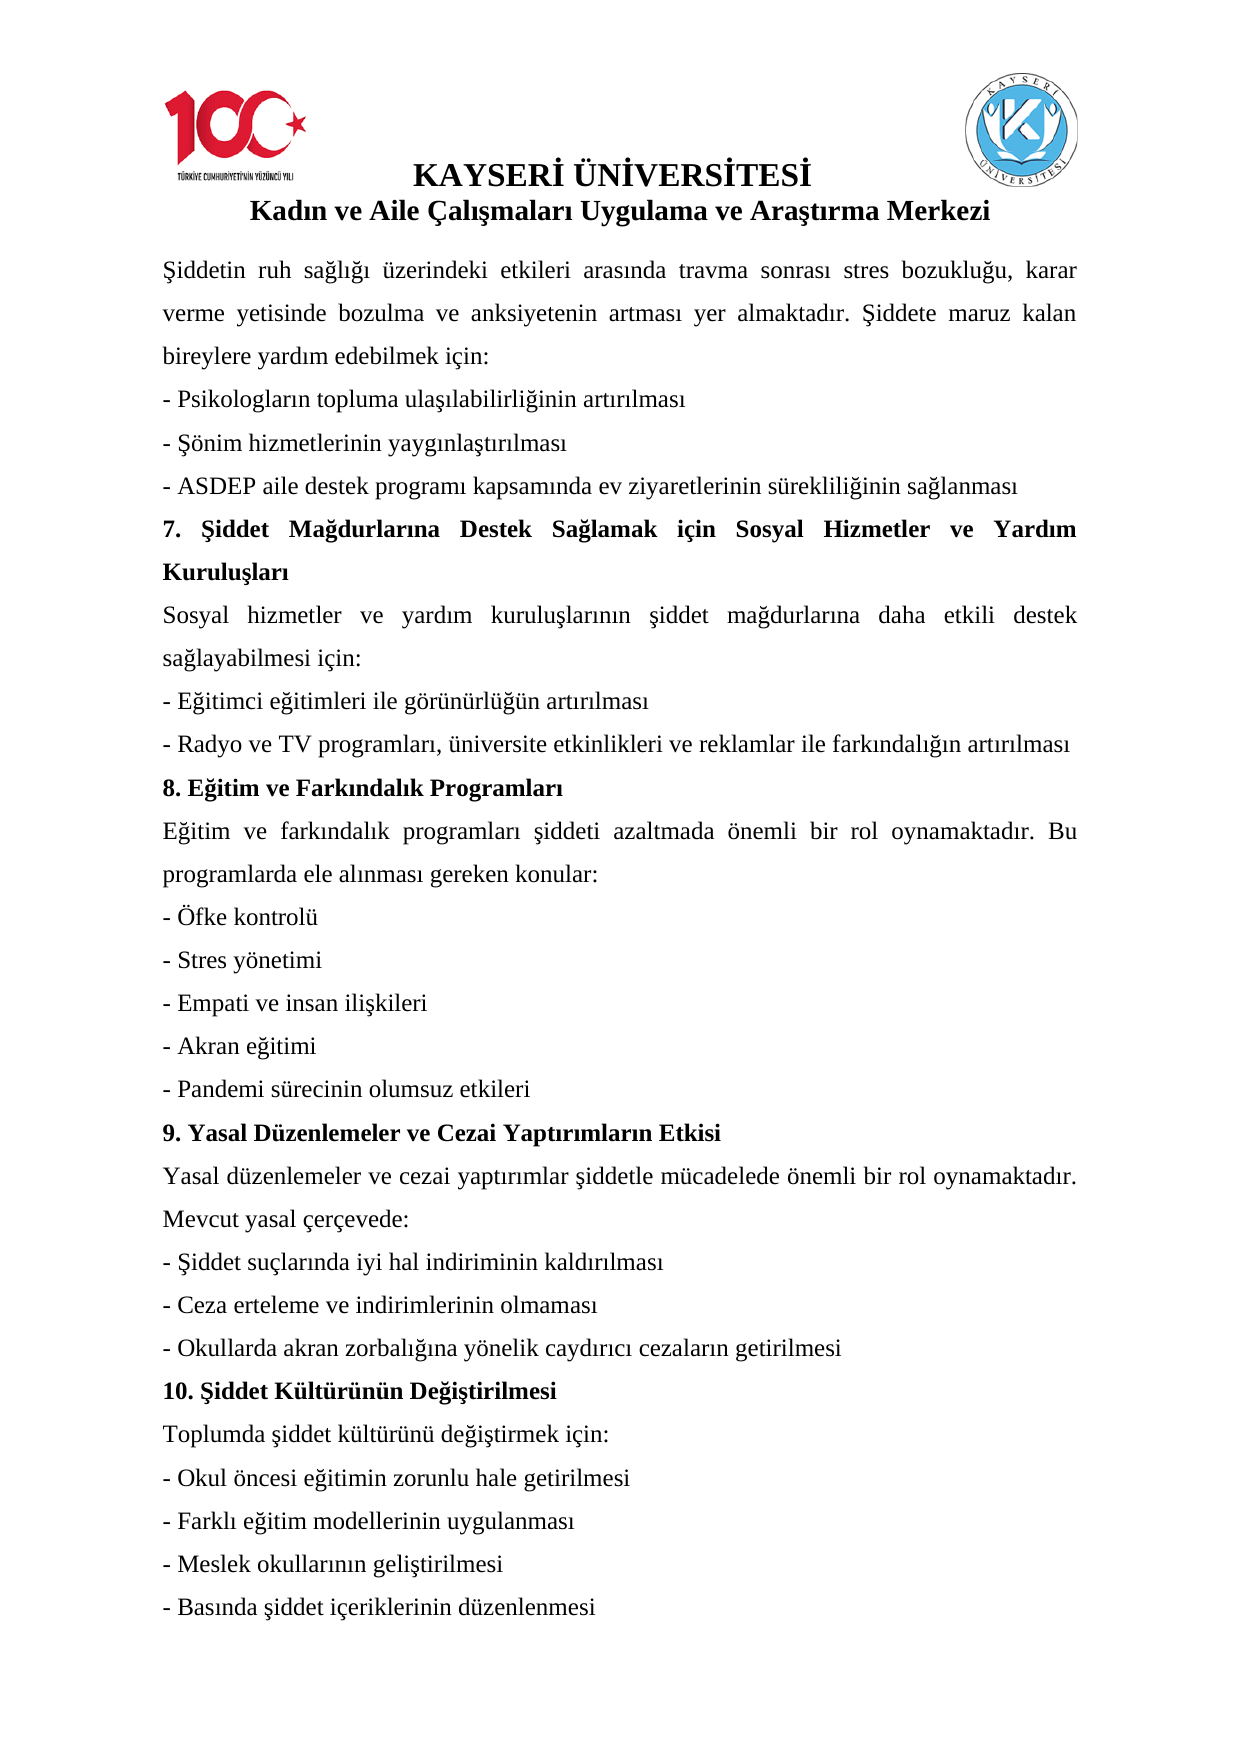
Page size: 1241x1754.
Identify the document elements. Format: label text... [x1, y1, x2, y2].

text 8. Eğitim ve Farkındalık Programları [162, 773, 1078, 801]
text - Okul öncesi eğitimin zorunlu hale getirilmesi [162, 1463, 1078, 1491]
text Şiddetin ruh sağlığı üzerindeki etkileri arasında travma sonrası stres bozukluğu, karar verme yetisinde bozulma ve anksiyetenin artması yer almaktadır. Şiddete maruz kalan bireylere yardım edebilmek için: [162, 255, 1078, 370]
text - Ceza erteleme ve indirimlerinin olmaması [162, 1290, 1078, 1319]
text Sosyal hizmetler ve yardım kuruluşlarının şiddet mağdurlarına daha etkili destek sağlayabilmesi için: [162, 600, 1078, 672]
text - Pandemi sürecinin olumsuz etkileri [162, 1074, 1078, 1103]
picture [162, 87, 311, 187]
text - Meslek okullarının geliştirilmesi [162, 1549, 1078, 1578]
text - Şiddet suçlarında iyi hal indiriminin kaldırılması [162, 1247, 1078, 1276]
text 7. Şiddet Mağdurlarına Destek Sağlamak için Sosyal Hizmetler ve Yardım Kuruluşları [162, 514, 1078, 586]
text - Basında şiddet içeriklerinin düzenlenmesi [162, 1592, 1078, 1621]
text - Radyo ve TV programları, üniversite etkinlikleri ve reklamlar ile farkındalığın artırılması [162, 729, 1078, 758]
text - Öfke kontrolü [162, 902, 1078, 931]
text - ASDEP aile destek programı kapsamında ev ziyaretlerinin sürekliliğinin sağlanması [162, 471, 1078, 499]
picture [965, 73, 1078, 187]
text Eğitim ve farkındalık programları şiddeti azaltmada önemli bir rol oynamaktadır. Bu programlarda ele alınması gereken konular: [162, 816, 1078, 888]
text - Okullarda akran zorbalığına yönelik caydırıcı cezaların getirilmesi [162, 1333, 1078, 1362]
text - Akran eğitimi [162, 1031, 1078, 1060]
text - Şönim hizmetlerinin yaygınlaştırılması [162, 428, 1078, 456]
text 10. Şiddet Kültürünün Değiştirilmesi [162, 1376, 1078, 1405]
text - Stres yönetimi [162, 945, 1078, 974]
text - Eğitimci eğitimleri ile görünürlüğün artırılması [162, 686, 1078, 715]
text Yasal düzenlemeler ve cezai yaptırımlar şiddetle mücadelede önemli bir rol oynamaktadır. Mevcut yasal çerçevede: [162, 1161, 1078, 1233]
text Toplumda şiddet kültürünü değiştirmek için: [162, 1419, 1078, 1448]
text - Psikologların topluma ulaşılabilirliğinin artırılması [162, 384, 1078, 413]
text 9. Yasal Düzenlemeler ve Cezai Yaptırımların Etkisi [162, 1118, 1078, 1146]
text - Empati ve insan ilişkileri [162, 988, 1078, 1017]
text - Farklı eğitim modellerinin uygulanması [162, 1506, 1078, 1534]
